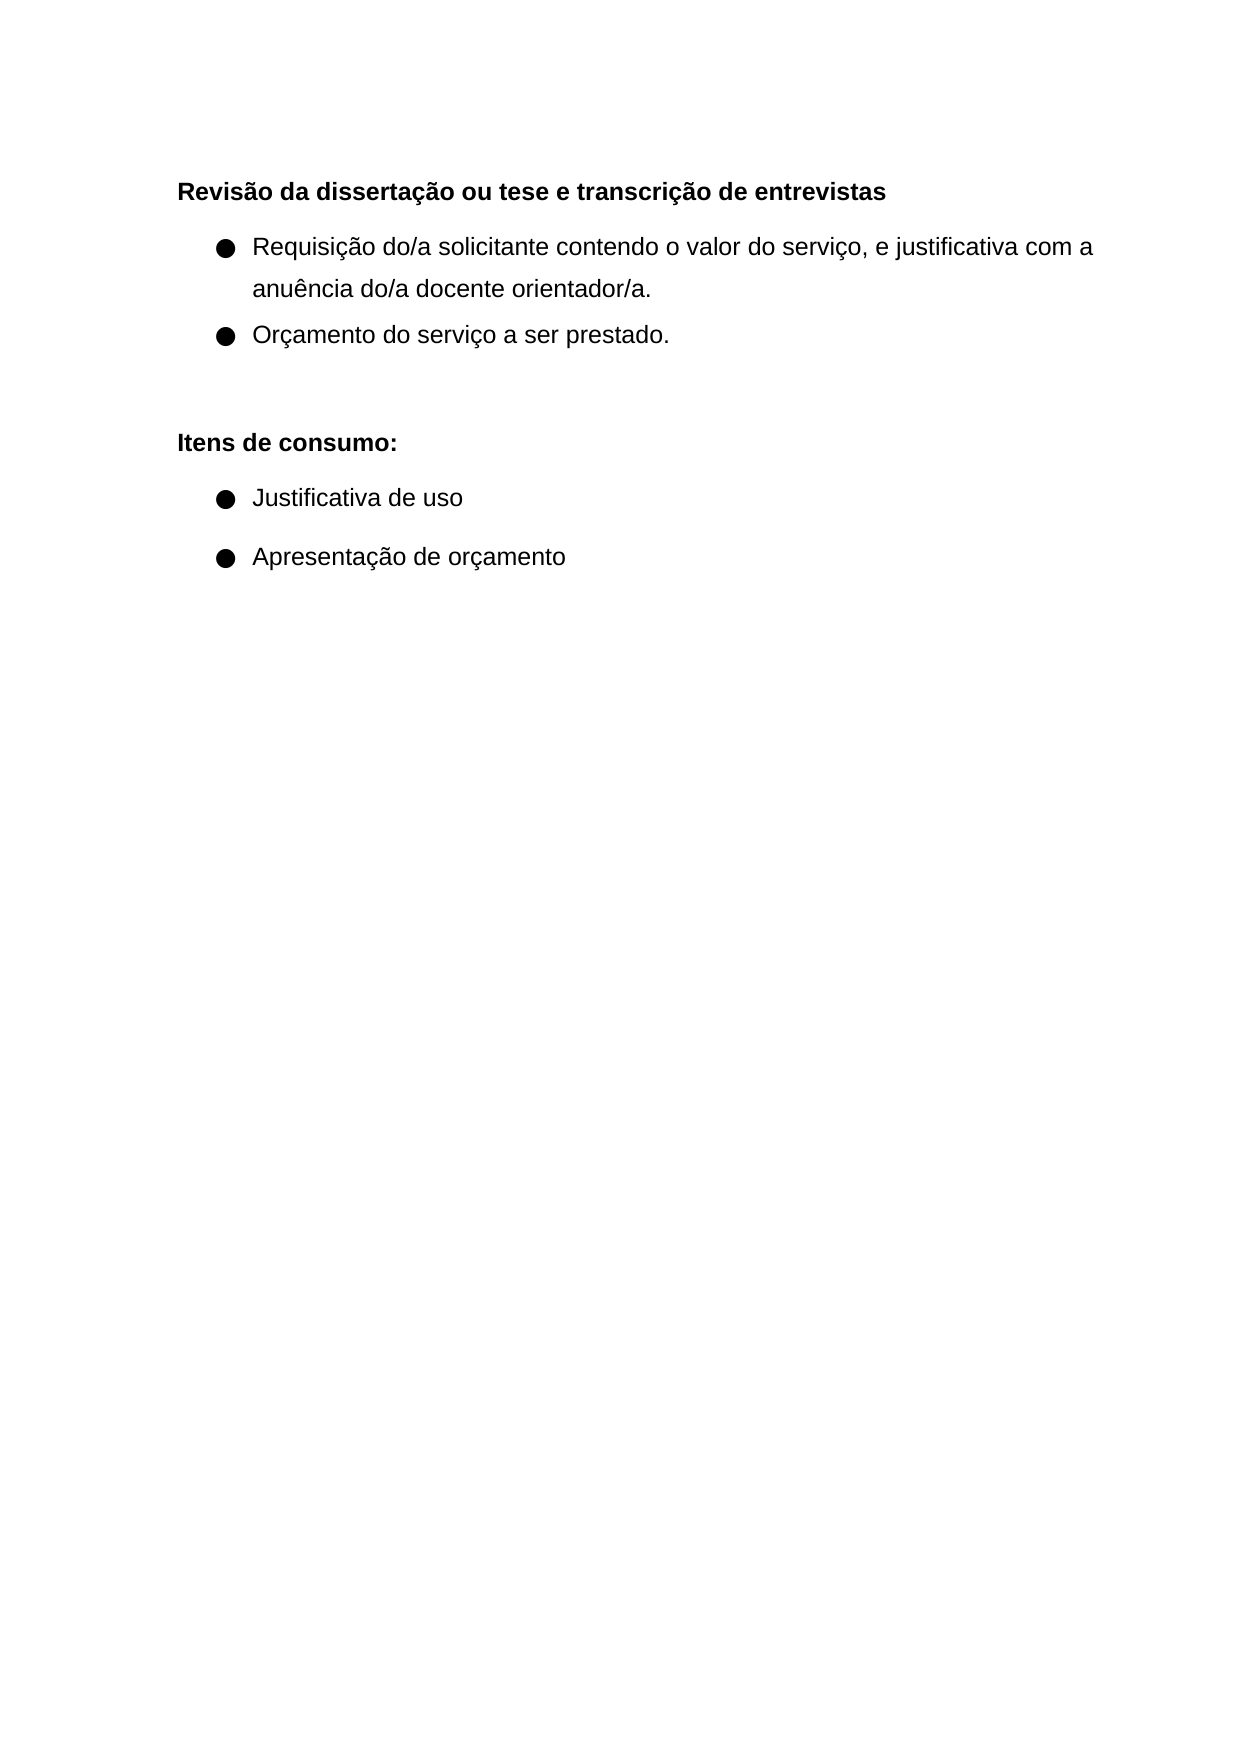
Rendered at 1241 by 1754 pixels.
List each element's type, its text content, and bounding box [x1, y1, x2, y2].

list Justificativa de uso [214, 469, 1122, 520]
list Requisição do/a solicitante contendo o valor do serviço, e justificativa com a anuência do/a docente orientador/a. [214, 218, 1122, 303]
text Revisão da dissertação ou tese e transcrição de entrevistas [177, 177, 1122, 206]
list Apresentação de orçamento [214, 528, 1122, 579]
text Itens de consumo: [177, 428, 1122, 457]
list Orçamento do serviço a ser prestado. [214, 307, 1122, 358]
